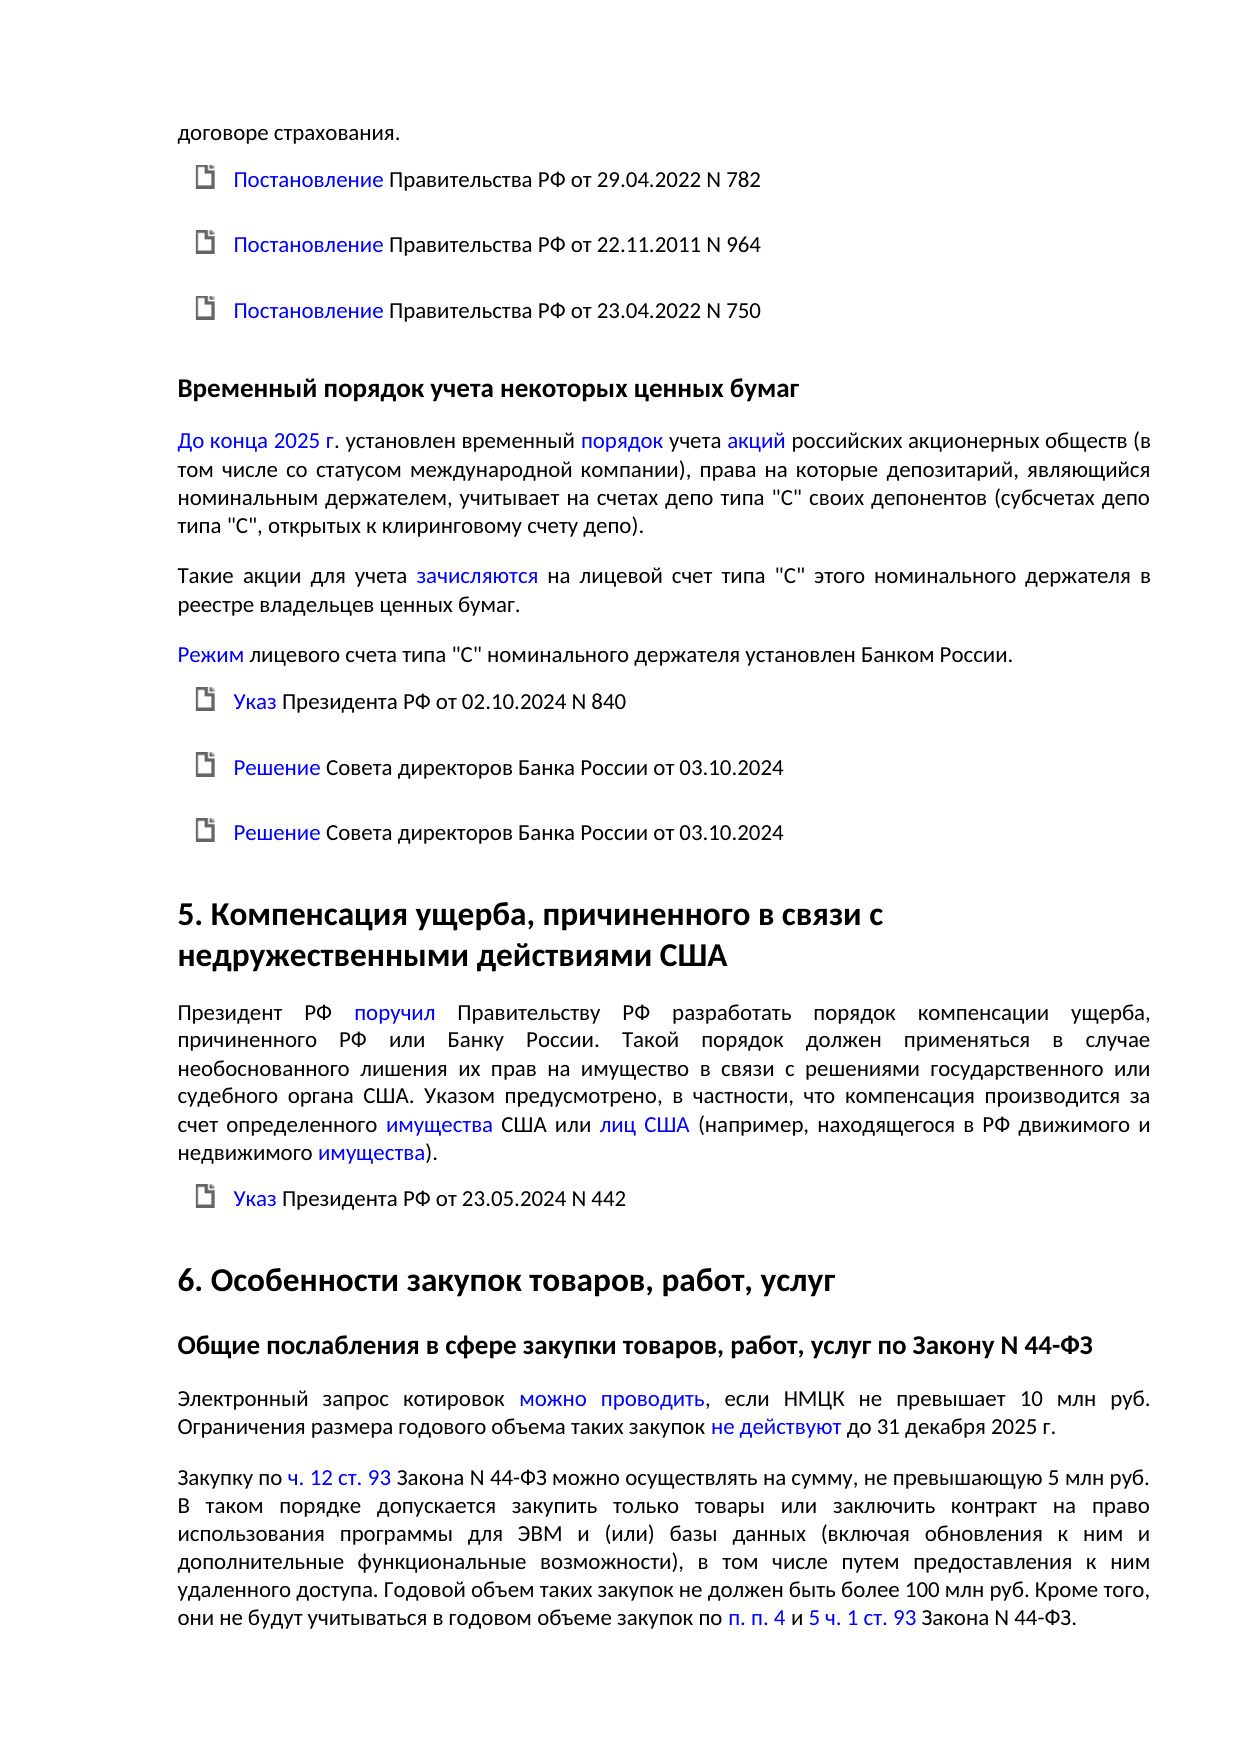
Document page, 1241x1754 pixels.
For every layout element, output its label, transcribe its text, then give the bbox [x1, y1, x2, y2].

picture [195, 1184, 215, 1208]
text Общие послабления в сфере закупки товаров, работ, услуг по Закону N 44-ФЗ [177, 1328, 1152, 1361]
text Временный порядок учета некоторых ценных бумаг [177, 371, 1152, 404]
picture [195, 818, 215, 842]
picture [195, 230, 215, 254]
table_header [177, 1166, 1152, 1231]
text Такие акции для учета зачисляются на лицевой счет типа "С" этого номинального держателя в реестре владельцев ценных бумаг. [177, 562, 1152, 618]
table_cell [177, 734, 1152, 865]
text 6. Особенности закупок товаров, работ, услуг [177, 1259, 1152, 1300]
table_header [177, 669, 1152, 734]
picture [195, 165, 215, 189]
picture [195, 687, 215, 711]
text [177, 118, 1152, 146]
text Президент РФ поручил Правительству РФ разработать порядок компенсации ущерба, причиненного РФ или Банку России. Такой порядок должен применяться в случае необоснованного лишения их прав на имущество в связи с решениями государственного или судебного органа США. Указом предусмотрено, в частности, что компенсация производится за счет определенного имущества США или лиц США (например, находящегося в РФ движимого и недвижимого имущества). [177, 998, 1152, 1166]
text Режим лицевого счета типа "С" номинального держателя установлен Банком России. [177, 641, 1152, 669]
text Закупку по ч. 12 ст. 93 Закона N 44-ФЗ можно осуществлять на сумму, не превышающую 5 млн руб. В таком порядке допускается закупить только товары или заключить контракт на право использования программы для ЭВМ и (или) базы данных (включая обновления к ним и дополнительные функциональные возможности), в том числе путем предоставления к ним удаленного доступа. Годовой объем таких закупок не должен быть более 100 млн руб. Кроме того, они не будут учитываться в годовом объеме закупок по п. п. 4 и 5 ч. 1 ст. 93 Закона N 44-ФЗ. [177, 1463, 1152, 1631]
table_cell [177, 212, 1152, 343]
picture [195, 752, 215, 777]
text 5. Компенсация ущерба, причиненного в связи с недружественными действиями США [177, 893, 1152, 975]
picture [195, 296, 215, 320]
text До конца 2025 г. установлен временный порядок учета акций российских акционерных обществ (в том числе со статусом международной компании), права на которые депозитарий, являющийся номинальным держателем, учитывает на счетах депо типа "С" своих депонентов (субсчетах депо типа "С", открытых к клиринговому счету депо). [177, 427, 1152, 539]
text Электронный запрос котировок можно проводить, если НМЦК не превышает 10 млн руб. Ограничения размера годового объема таких закупок не действуют до 31 декабря 2025 г. [177, 1384, 1152, 1440]
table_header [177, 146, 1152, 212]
